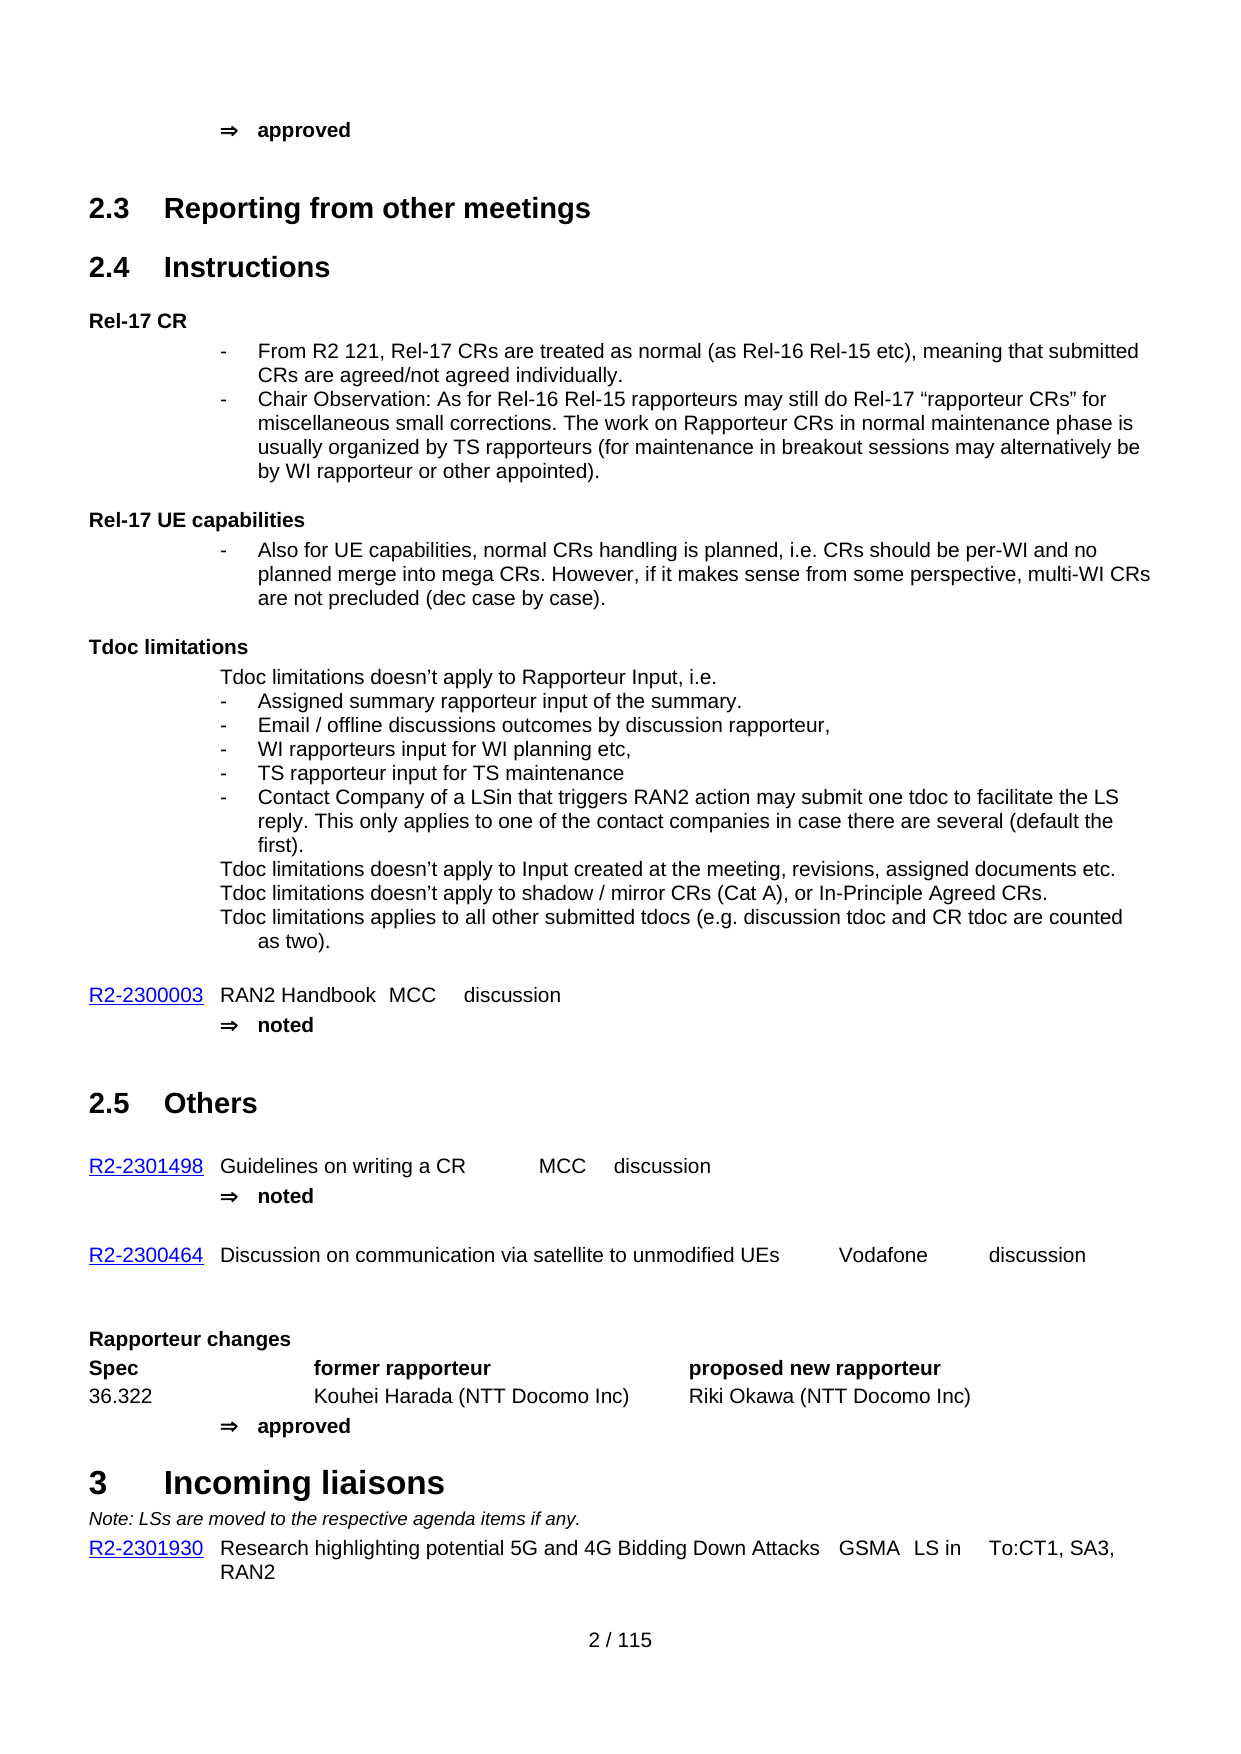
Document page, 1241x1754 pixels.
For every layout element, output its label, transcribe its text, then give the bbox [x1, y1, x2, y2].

text - TS rapporteur input for TS maintenance [220, 761, 1152, 785]
text Tdoc limitations doesn’t apply to shadow / mirror CRs (Cat A), or In-Principle Agreed CRs. [220, 881, 1152, 904]
text - From R2 121, Rel-17 CRs are treated as normal (as Rel-16 Rel-15 etc), meaning that submitted CRs are agreed/not agreed individually. [220, 339, 1152, 387]
text 36.322 Kouhei Harada (NTT Docomo Inc) Riki Okawa (NTT Docomo Inc) [89, 1383, 1152, 1407]
subtitle 2.5 Others [89, 1086, 1152, 1120]
text - Assigned summary rapporteur input of the summary. [220, 689, 1152, 713]
title R2-2300003 RAN2 Handbook MCC discussion [89, 983, 1152, 1007]
text noted [220, 1184, 1152, 1208]
text Note: LSs are moved to the respective agenda items if any. [89, 1508, 1152, 1529]
title R2-2300464 Discussion on communication via satellite to unmodified UEs Vodafone discussion [89, 1243, 1152, 1267]
subtitle 2.4 Instructions [89, 250, 1152, 284]
text Tdoc limitations [89, 635, 1152, 659]
text Tdoc limitations doesn’t apply to Rapporteur Input, i.e. [220, 665, 1152, 689]
text approved [220, 1414, 1152, 1438]
subtitle 3 Incoming liaisons [89, 1463, 1152, 1502]
subtitle 2.3 Reporting from other meetings [89, 192, 1152, 225]
text Rel-17 UE capabilities [89, 508, 1152, 532]
title R2-2301498 Guidelines on writing a CR MCC discussion [89, 1154, 1152, 1178]
text Spec former rapporteur proposed new rapporteur [89, 1355, 1152, 1379]
text Tdoc limitations doesn’t apply to Input created at the meeting, revisions, assigned documents etc. [220, 857, 1152, 881]
text - Contact Company of a LSin that triggers RAN2 action may submit one tdoc to facilitate the LS reply. This only applies to one of the contact companies in case there are several (default the first). [220, 785, 1152, 857]
text - Also for UE capabilities, normal CRs handling is planned, i.e. CRs should be per-WI and no planned merge into mega CRs. However, if it makes sense from some perspective, multi-WI CRs are not precluded (dec case by case). [220, 538, 1152, 610]
text - Chair Observation: As for Rel-16 Rel-15 rapporteurs may still do Rel-17 “rapporteur CRs” for miscellaneous small corrections. The work on Rapporteur CRs in normal maintenance phase is usually organized by TS rapporteurs (for maintenance in breakout sessions may alternatively be by WI rapporteur or other appointed). [220, 387, 1152, 483]
text Tdoc limitations applies to all other submitted tdocs (e.g. discussion tdoc and CR tdoc are counted as two). [220, 904, 1152, 952]
title R2-2301930 Research highlighting potential 5G and 4G Bidding Down Attacks GSMA LS in To:CT1, SA3, RAN2 [89, 1536, 1152, 1584]
text Rel-17 CR [89, 309, 1152, 333]
text approved [220, 118, 1152, 143]
text - WI rapporteurs input for WI planning etc, [220, 737, 1152, 761]
text noted [220, 1013, 1152, 1037]
text - Email / offline discussions outcomes by discussion rapporteur, [220, 713, 1152, 737]
text Rapporteur changes [89, 1327, 1152, 1351]
